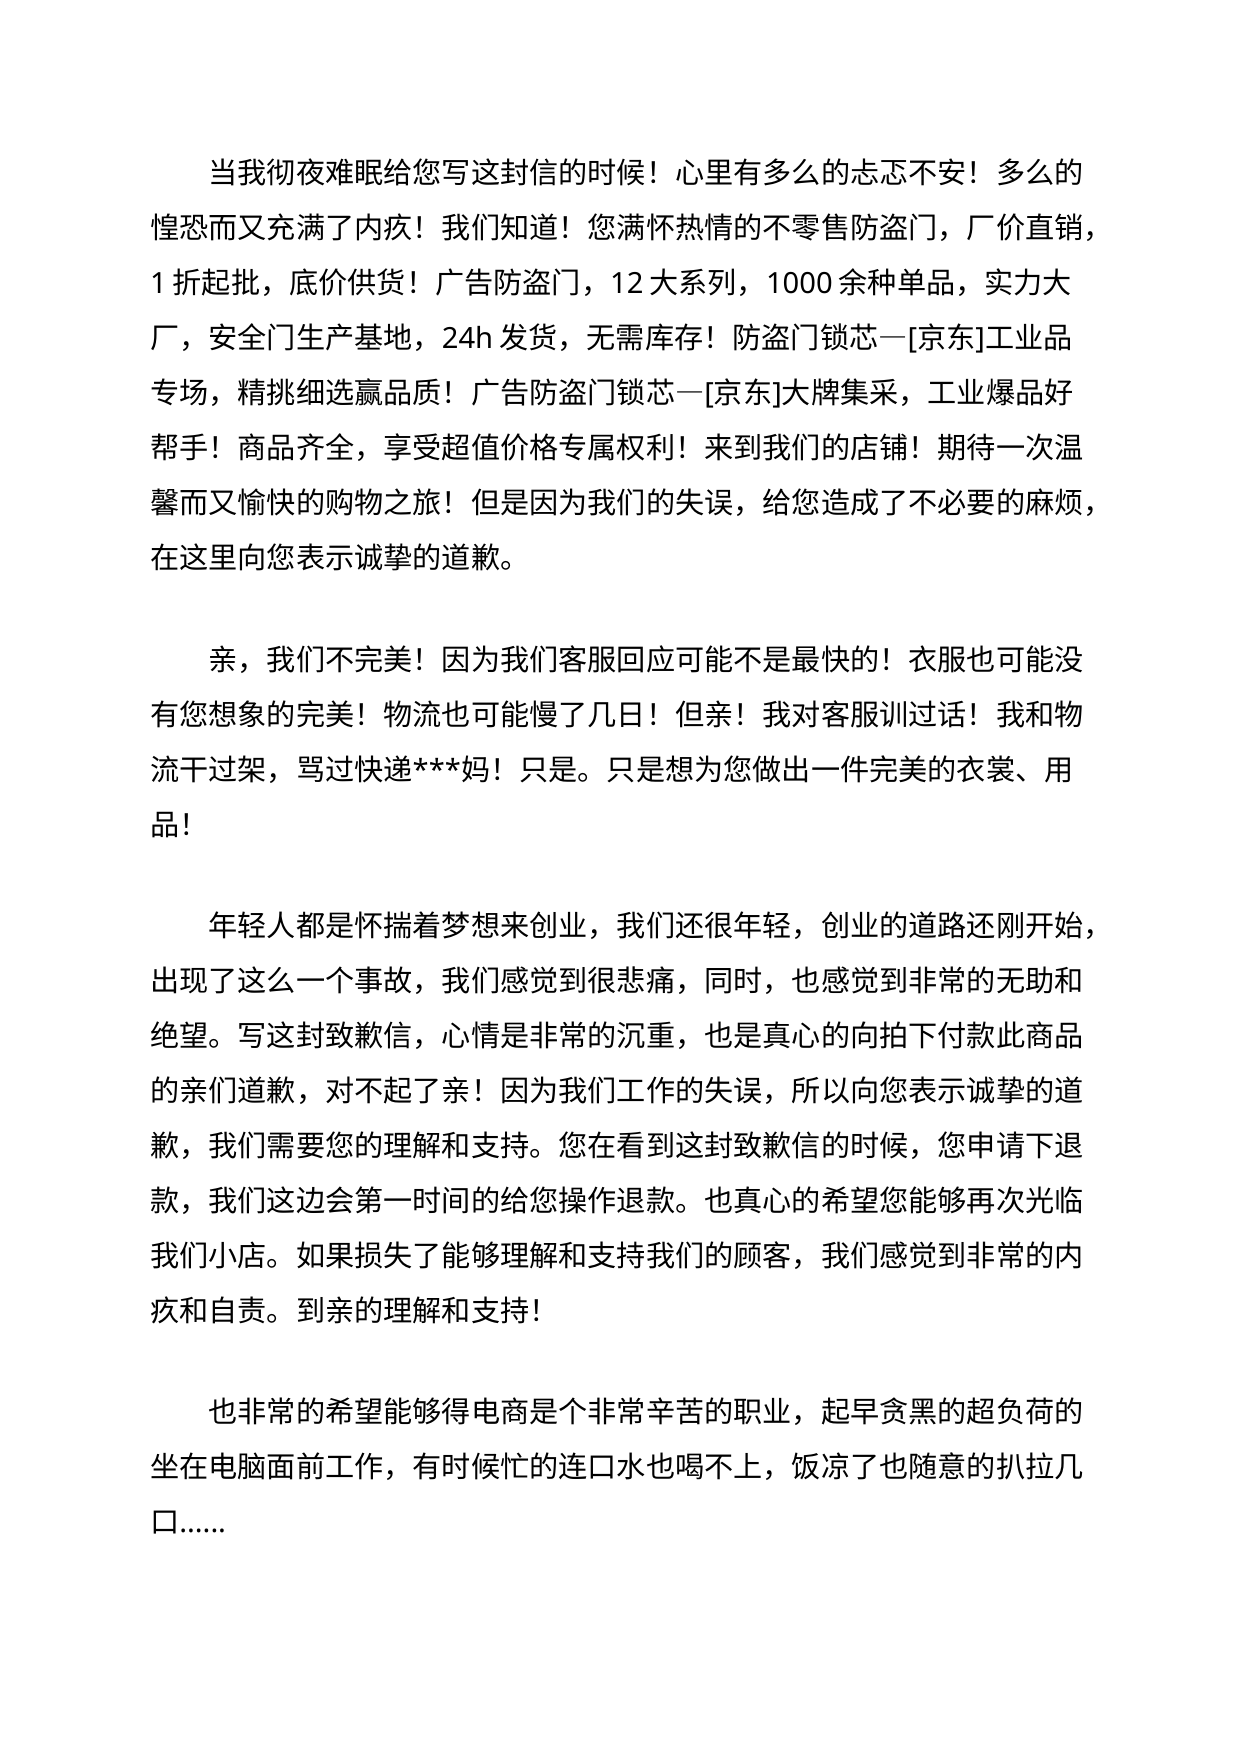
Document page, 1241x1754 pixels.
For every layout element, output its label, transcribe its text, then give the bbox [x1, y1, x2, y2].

text 也非常的希望能够得电商是个非常辛苦的职业，起早贪黑的超负荷的坐在电脑面前工作，有时候忙的连口水也喝不上，饭凉了也随意的扒拉几口...... [150, 1389, 1090, 1541]
text 亲，我们不完美！因为我们客服回应可能不是最快的！衣服也可能没有您想象的完美！物流也可能慢了几日！但亲！我对客服训过话！我和物流干过架，骂过快递***妈！只是。只是想为您做出一件完美的衣裳、用品！ [150, 636, 1090, 843]
text 当我彻夜难眠给您写这封信的时候！心里有多么的忐忑不安！多么的惶恐而又充满了内疚！我们知道！您满怀热情的不零售防盗门，厂价直销，1折起批，底价供货！广告防盗门，12大系列，1000余种单品，实力大厂，安全门生产基地，24h发货，无需库存！防盗门锁芯—[京东]工业品专场，精挑细选赢品质！广告防盗门锁芯—[京东]大牌集采，工业爆品好帮手！商品齐全，享受超值价格专属权利！来到我们的店铺！期待一次温馨而又愉快的购物之旅！但是因为我们的失误，给您造成了不必要的麻烦，在这里向您表示诚挚的道歉。 [150, 150, 1090, 577]
text 年轻人都是怀揣着梦想来创业，我们还很年轻，创业的道路还刚开始，出现了这么一个事故，我们感觉到很悲痛，同时，也感觉到非常的无助和绝望。写这封致歉信，心情是非常的沉重，也是真心的向拍下付款此商品的亲们道歉，对不起了亲！因为我们工作的失误，所以向您表示诚挚的道歉，我们需要您的理解和支持。您在看到这封致歉信的时候，您申请下退款，我们这边会第一时间的给您操作退款。也真心的希望您能够再次光临我们小店。如果损失了能够理解和支持我们的顾客，我们感觉到非常的内疚和自责。到亲的理解和支持！ [150, 903, 1090, 1329]
